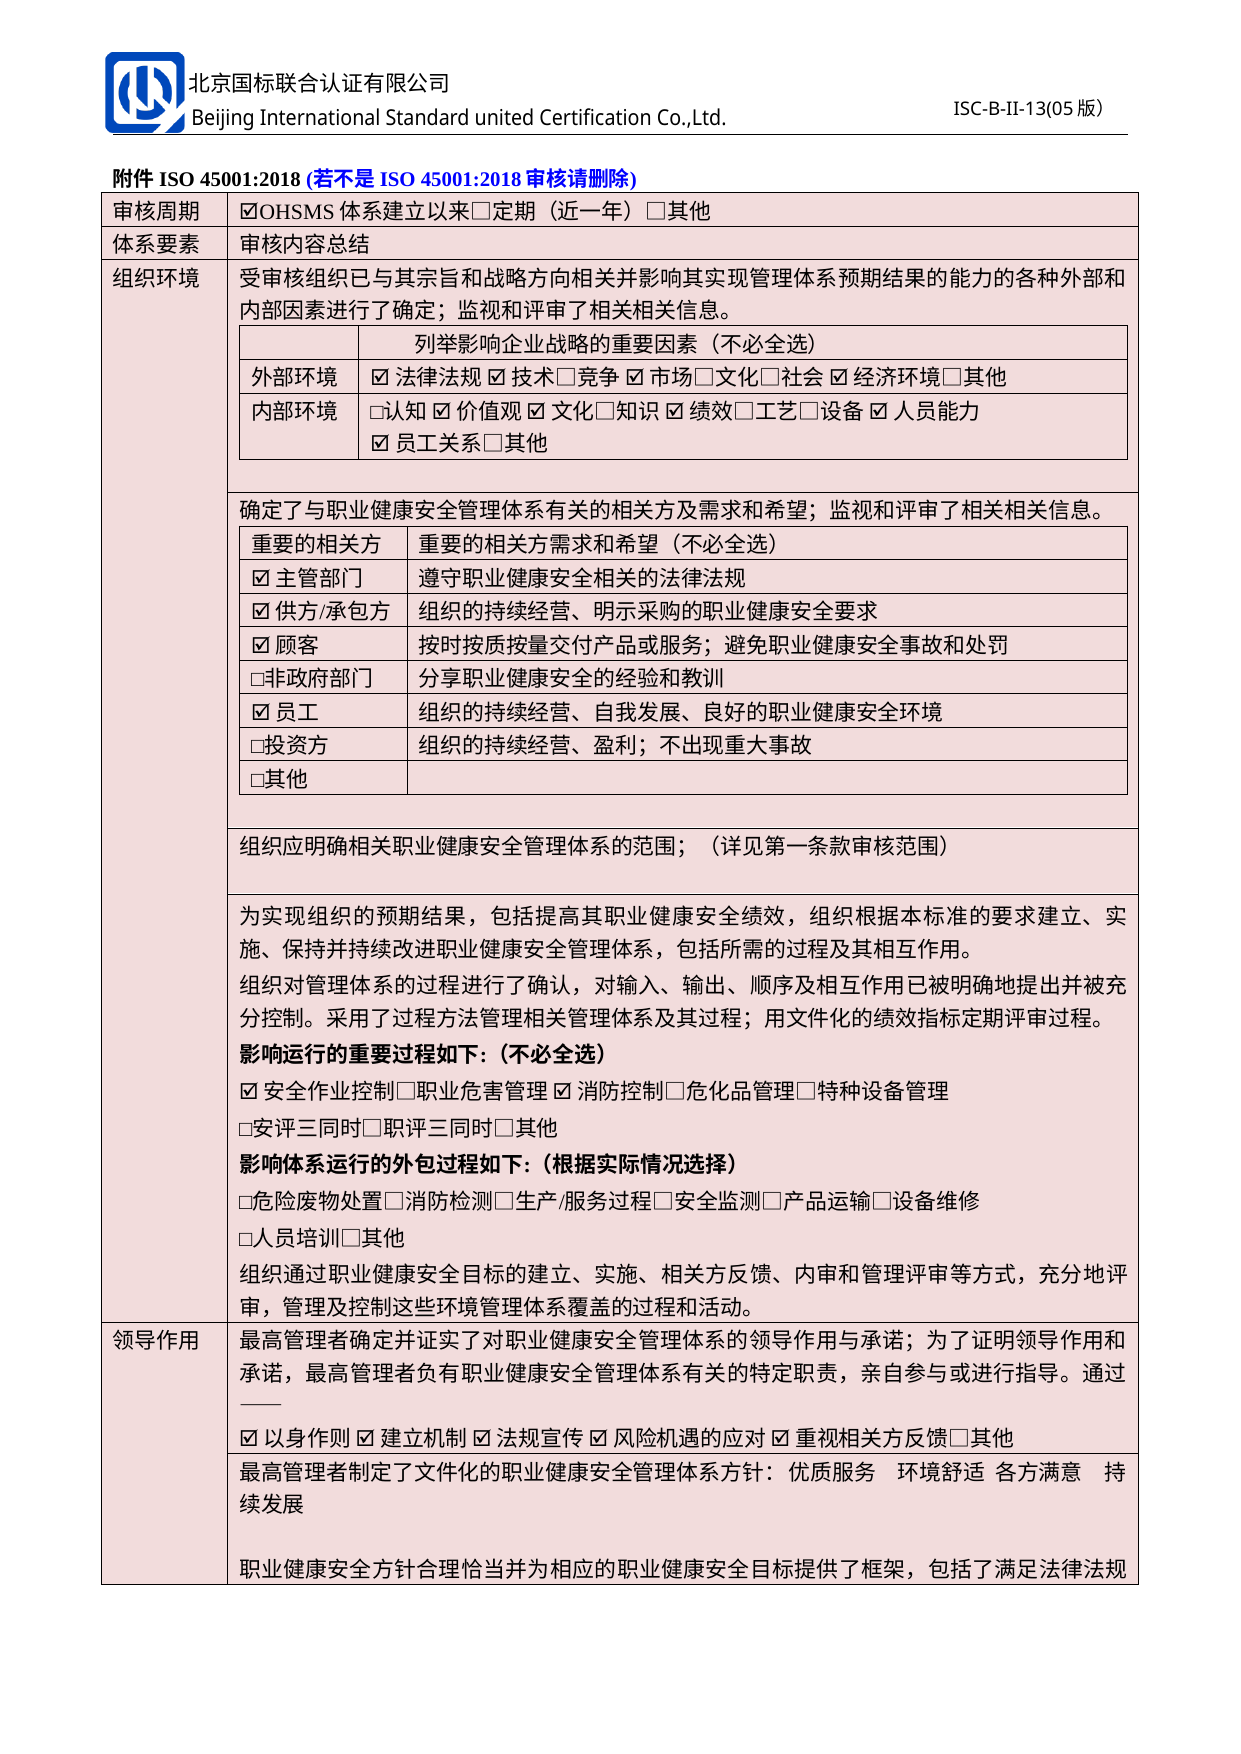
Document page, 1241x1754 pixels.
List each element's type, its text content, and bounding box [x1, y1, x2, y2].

table_cell 领导作用 [102, 1323, 227, 1584]
table_cell 确定了与职业健康安全管理体系有关的相关方及需求和希望；监视和评审了相关相关信息。 [228, 493, 1138, 827]
table_header OHSMS体系建立以来□定期（近一年）□其他 [228, 193, 1138, 226]
table_cell 为实现组织的预期结果，包括提高其职业健康安全绩效，组织根据本标准的要求建立、实施、保持并持续改进职业健康安全管理体系，包括所需的过程及其相互作用。 组织对管理体系的过程进行了确认，对输入、输出、顺序及相互作用已被明确地提出并被充分控制。采用了过程方法管理相关管理体系及其过程；用文件化的绩效指标定期评审过程。 影响运行的重要过程如下:（不必全选） 安全作业控制□职业危害管理消防控制□危化品管理□特种设备管理 □安评三同时□职评三同时□其他 影响体系运行的外包过程如下:（根据实际情况选择） □危险废物处置□消防检测□生产/服务过程□安全监测□产品运输□设备维修 □人员培训□其他 组织通过职业健康安全目标的建立、实施、相关方反馈、内审和管理评审等方式，充分地评审，管理及控制这些环境管理体系覆盖的过程和活动。 [228, 895, 1138, 1322]
table_cell 体系要素 [102, 227, 227, 259]
table_cell 组织环境 [102, 260, 227, 1322]
table_cell 组织应明确相关职业健康安全管理体系的范围；（详见第一条款审核范围） [228, 829, 1138, 893]
text 附件 ISO 45001:2018 (若不是ISO 45001:2018审核请删除) [112, 162, 1128, 192]
table_cell 最高管理者确定并证实了对职业健康安全管理体系的领导作用与承诺；为了证明领导作用和承诺，最高管理者负有职业健康安全管理体系有关的特定职责，亲自参与或进行指导。通过—— 以身作则建立机制法规宣传风险机遇的应对重视相关方反馈□其他 [228, 1323, 1138, 1453]
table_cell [228, 1454, 1138, 1584]
table_header 审核周期 [102, 193, 227, 226]
table_cell 受审核组织已与其宗旨和战略方向相关并影响其实现管理体系预期结果的能力的各种外部和内部因素进行了确定；监视和评审了相关相关信息。 [228, 260, 1138, 492]
table_cell 审核内容总结 [228, 227, 1138, 259]
picture [105, 52, 185, 133]
